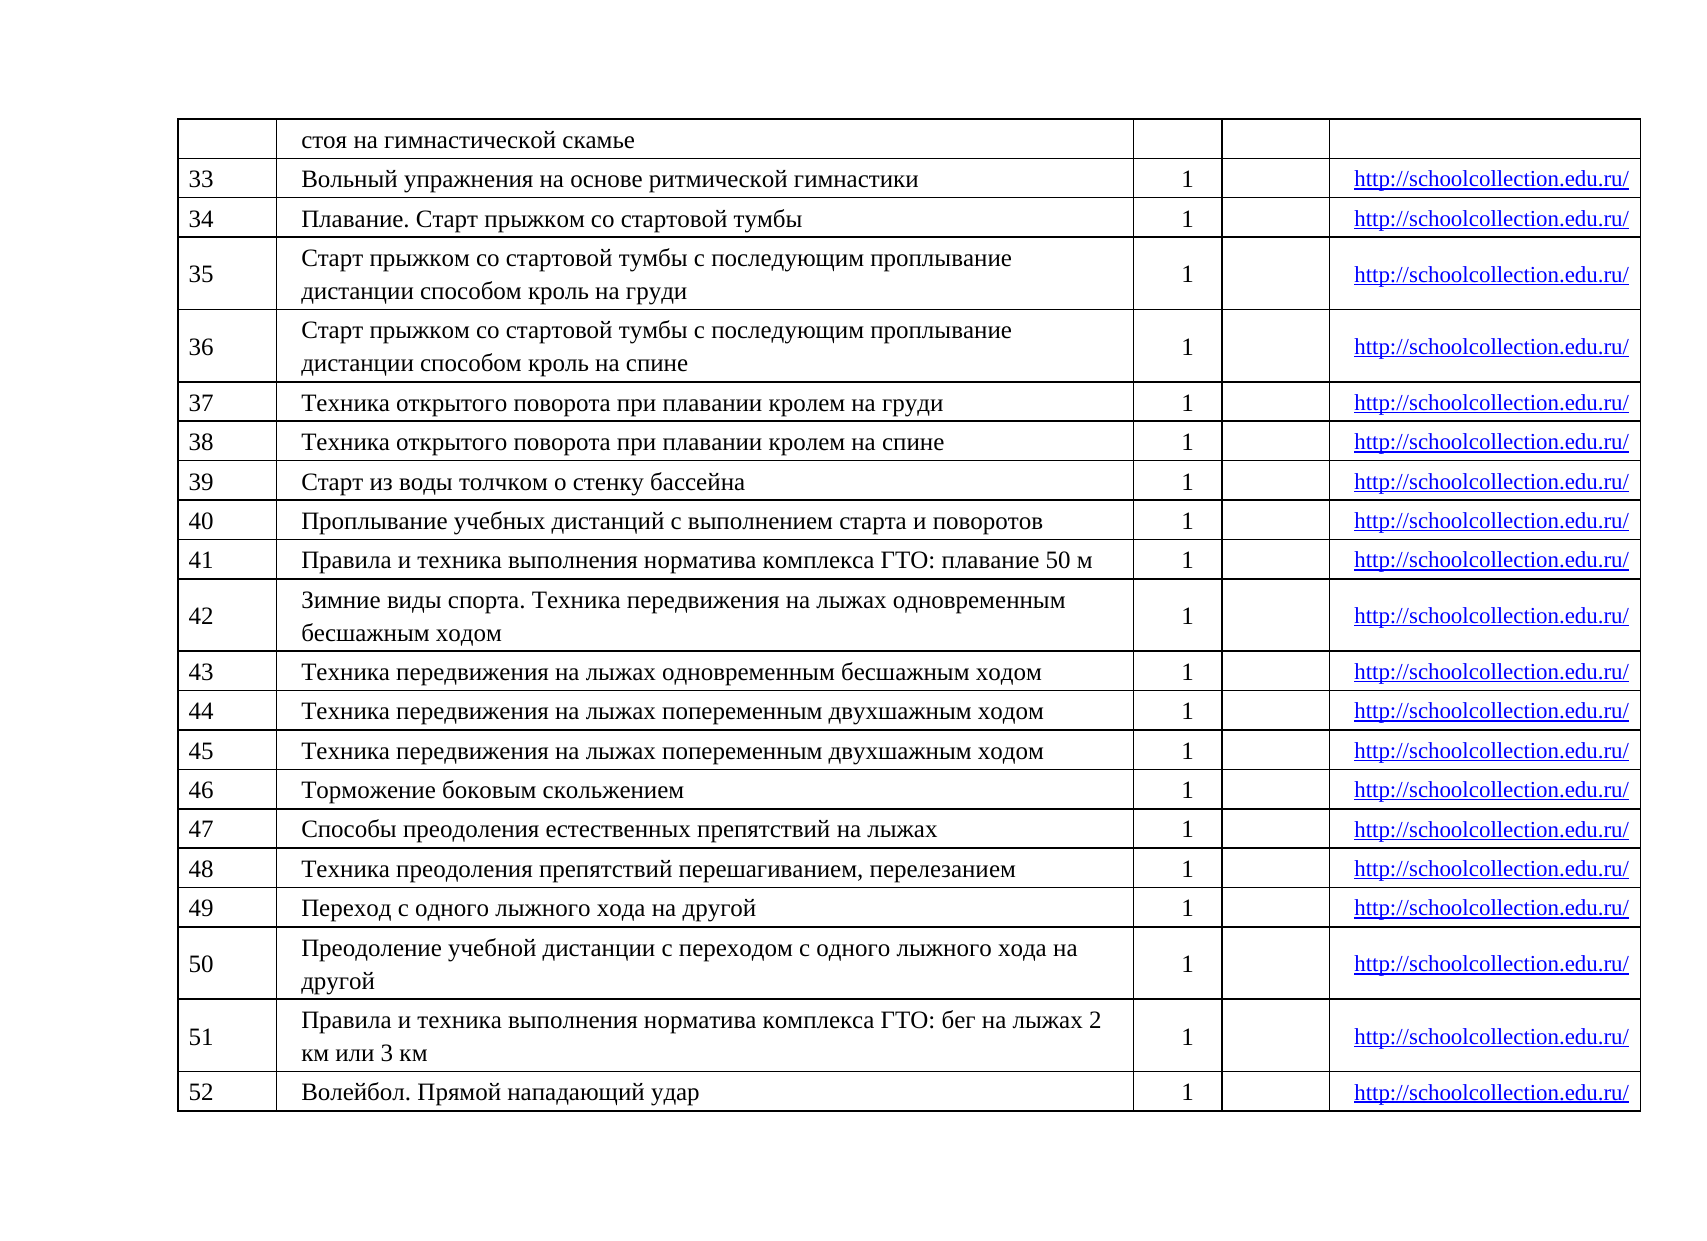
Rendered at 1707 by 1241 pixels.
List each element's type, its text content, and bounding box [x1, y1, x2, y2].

table_cell 36 [179, 310, 276, 381]
table_cell Техника передвижения на лыжах попеременным двухшажным ходом [277, 731, 1133, 768]
table_cell 32 [179, 120, 276, 157]
table_cell 33 [179, 159, 276, 197]
table_cell 49 [179, 888, 276, 926]
table_cell Волейбол. Прямой нападающий удар [277, 1072, 1133, 1110]
table_cell [1223, 310, 1329, 381]
table_cell 1 [1134, 691, 1221, 729]
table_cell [277, 120, 1133, 157]
table_cell 1 [1134, 810, 1221, 847]
table_cell 1 [1134, 1000, 1221, 1071]
table_cell 1 [1134, 849, 1221, 887]
table_cell Проплывание учебных дистанций с выполнением старта и поворотов [277, 501, 1133, 538]
table_cell [1223, 159, 1329, 197]
table_cell 48 [179, 849, 276, 887]
table_cell [1223, 849, 1329, 887]
table_cell http://schoolcollection.edu.ru/ [1330, 691, 1640, 729]
table_cell [1223, 691, 1329, 729]
table_cell Преодоление учебной дистанции с переходом с одного лыжного хода на другой [277, 928, 1133, 998]
table_cell Правила и техника выполнения норматива комплекса ГТО: бег на лыжах 2 км или 3 км [277, 1000, 1133, 1071]
table_cell 46 [179, 770, 276, 808]
table_cell 1 [1134, 580, 1221, 650]
table_cell Плавание. Старт прыжком со стартовой тумбы [277, 198, 1133, 236]
table_cell http://schoolcollection.edu.ru/ [1330, 928, 1640, 998]
table_cell Техника преодоления препятствий перешагиванием, перелезанием [277, 849, 1133, 887]
table_cell 47 [179, 810, 276, 847]
table_cell 1 [1134, 501, 1221, 538]
table_cell 50 [179, 928, 276, 998]
table_cell 39 [179, 461, 276, 499]
table_cell http://schoolcollection.edu.ru/ [1330, 198, 1640, 236]
table_cell [1223, 540, 1329, 578]
table_cell [1223, 928, 1329, 998]
table_cell http://schoolcollection.edu.ru/ [1330, 383, 1640, 420]
table_cell [1223, 120, 1329, 157]
table_cell Переход с одного лыжного хода на другой [277, 888, 1133, 926]
table_cell 45 [179, 731, 276, 768]
table_cell Правила и техника выполнения норматива комплекса ГТО: плавание 50 м [277, 540, 1133, 578]
table_cell 1 [1134, 120, 1221, 157]
table_cell [1223, 501, 1329, 538]
table_cell Старт прыжком со стартовой тумбы с последующим проплывание дистанции способом кроль на спине [277, 310, 1133, 381]
table_cell Способы преодоления естественных препятствий на лыжах [277, 810, 1133, 847]
table_cell Техника передвижения на лыжах попеременным двухшажным ходом [277, 691, 1133, 729]
table_cell [1223, 383, 1329, 420]
table_cell Торможение боковым скольжением [277, 770, 1133, 808]
table_cell 1 [1134, 928, 1221, 998]
table_cell 1 [1134, 731, 1221, 768]
table_cell 43 [179, 652, 276, 690]
table_cell [1223, 770, 1329, 808]
table_cell http://schoolcollection.edu.ru/ [1330, 159, 1640, 197]
table_cell 35 [179, 238, 276, 309]
table_cell Вольный упражнения на основе ритмической гимнастики [277, 159, 1133, 197]
table_cell http://schoolcollection.edu.ru/ [1330, 238, 1640, 309]
table_cell 1 [1134, 422, 1221, 460]
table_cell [1330, 120, 1640, 157]
table_cell 1 [1134, 383, 1221, 420]
table_cell 40 [179, 501, 276, 538]
table_cell 1 [1134, 888, 1221, 926]
table_cell [1223, 888, 1329, 926]
table_cell http://schoolcollection.edu.ru/ [1330, 731, 1640, 768]
table_cell http://schoolcollection.edu.ru/ [1330, 1000, 1640, 1071]
table_cell http://schoolcollection.edu.ru/ [1330, 810, 1640, 847]
table_cell 1 [1134, 461, 1221, 499]
table_cell [1223, 198, 1329, 236]
table_cell Техника передвижения на лыжах одновременным бесшажным ходом [277, 652, 1133, 690]
table_cell 42 [179, 580, 276, 650]
table_cell 1 [1134, 159, 1221, 197]
table_cell 37 [179, 383, 276, 420]
table_cell 1 [1134, 770, 1221, 808]
table_cell 1 [1134, 238, 1221, 309]
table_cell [1330, 1072, 1640, 1110]
table_cell http://schoolcollection.edu.ru/ [1330, 422, 1640, 460]
table_cell http://schoolcollection.edu.ru/ [1330, 652, 1640, 690]
table_cell [1223, 238, 1329, 309]
table_cell 34 [179, 198, 276, 236]
table_cell 52 [179, 1072, 276, 1110]
table_cell http://schoolcollection.edu.ru/ [1330, 580, 1640, 650]
table_cell 1 [1134, 310, 1221, 381]
table_cell [1223, 1072, 1329, 1110]
table_cell Старт прыжком со стартовой тумбы с последующим проплывание дистанции способом кроль на груди [277, 238, 1133, 309]
table_cell http://schoolcollection.edu.ru/ [1330, 310, 1640, 381]
table_cell http://schoolcollection.edu.ru/ [1330, 770, 1640, 808]
table_cell 51 [179, 1000, 276, 1071]
table_cell 1 [1134, 1072, 1221, 1110]
table_cell Старт из воды толчком о стенку бассейна [277, 461, 1133, 499]
table_cell [1223, 461, 1329, 499]
table_cell http://schoolcollection.edu.ru/ [1330, 461, 1640, 499]
table_cell http://schoolcollection.edu.ru/ [1330, 501, 1640, 538]
table_cell http://schoolcollection.edu.ru/ [1330, 849, 1640, 887]
table_cell [1223, 422, 1329, 460]
table_cell [1223, 580, 1329, 650]
table_cell 38 [179, 422, 276, 460]
table_cell Техника открытого поворота при плавании кролем на спине [277, 422, 1133, 460]
table_cell 44 [179, 691, 276, 729]
table_cell [1223, 731, 1329, 768]
table_cell [1223, 652, 1329, 690]
table_cell 41 [179, 540, 276, 578]
table_cell Зимние виды спорта. Техника передвижения на лыжах одновременным бесшажным ходом [277, 580, 1133, 650]
table_cell Техника открытого поворота при плавании кролем на груди [277, 383, 1133, 420]
table_cell 1 [1134, 198, 1221, 236]
table_cell [1223, 1000, 1329, 1071]
table_cell [1223, 810, 1329, 847]
table_cell http://schoolcollection.edu.ru/ [1330, 540, 1640, 578]
table_cell http://schoolcollection.edu.ru/ [1330, 888, 1640, 926]
table_cell 1 [1134, 652, 1221, 690]
table_cell 1 [1134, 540, 1221, 578]
